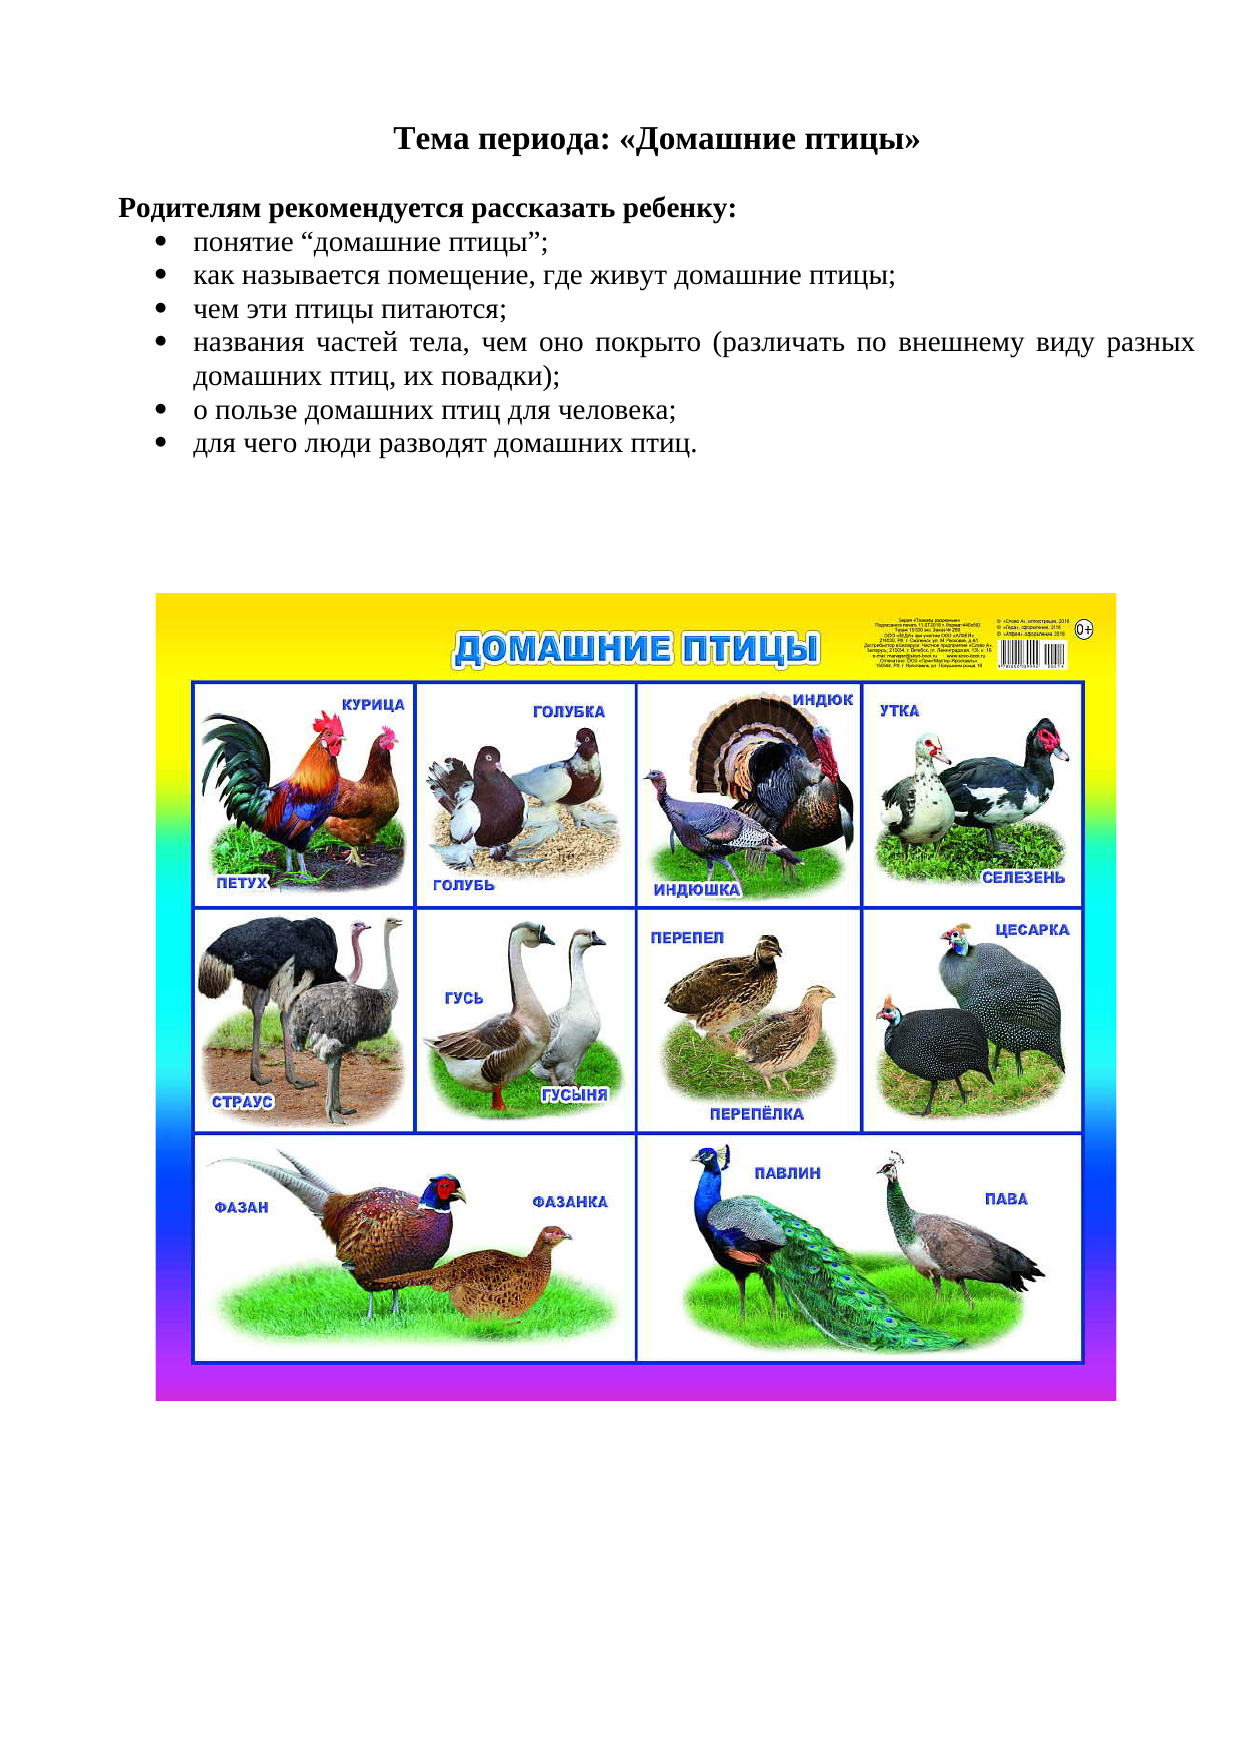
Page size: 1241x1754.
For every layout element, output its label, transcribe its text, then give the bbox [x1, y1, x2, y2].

list как называется помещение, где живут домашние птицы; [156, 257, 1196, 291]
list для чего люди разводят домашних птиц. [156, 425, 1196, 459]
text Родителям рекомендуется рассказать ребенку: [118, 190, 1196, 224]
list чем эти птицы питаются; [156, 291, 1196, 324]
list названия частей тела, чем оно покрыто (различать по внешнему виду разных домашних птиц, их повадки); [156, 324, 1196, 392]
picture [155, 593, 1117, 1401]
text Тема периода: «Домашние птицы» [118, 118, 1196, 157]
list понятие “домашние птицы”; [156, 224, 1196, 257]
list о пользе домашних птиц для человека; [156, 392, 1196, 425]
